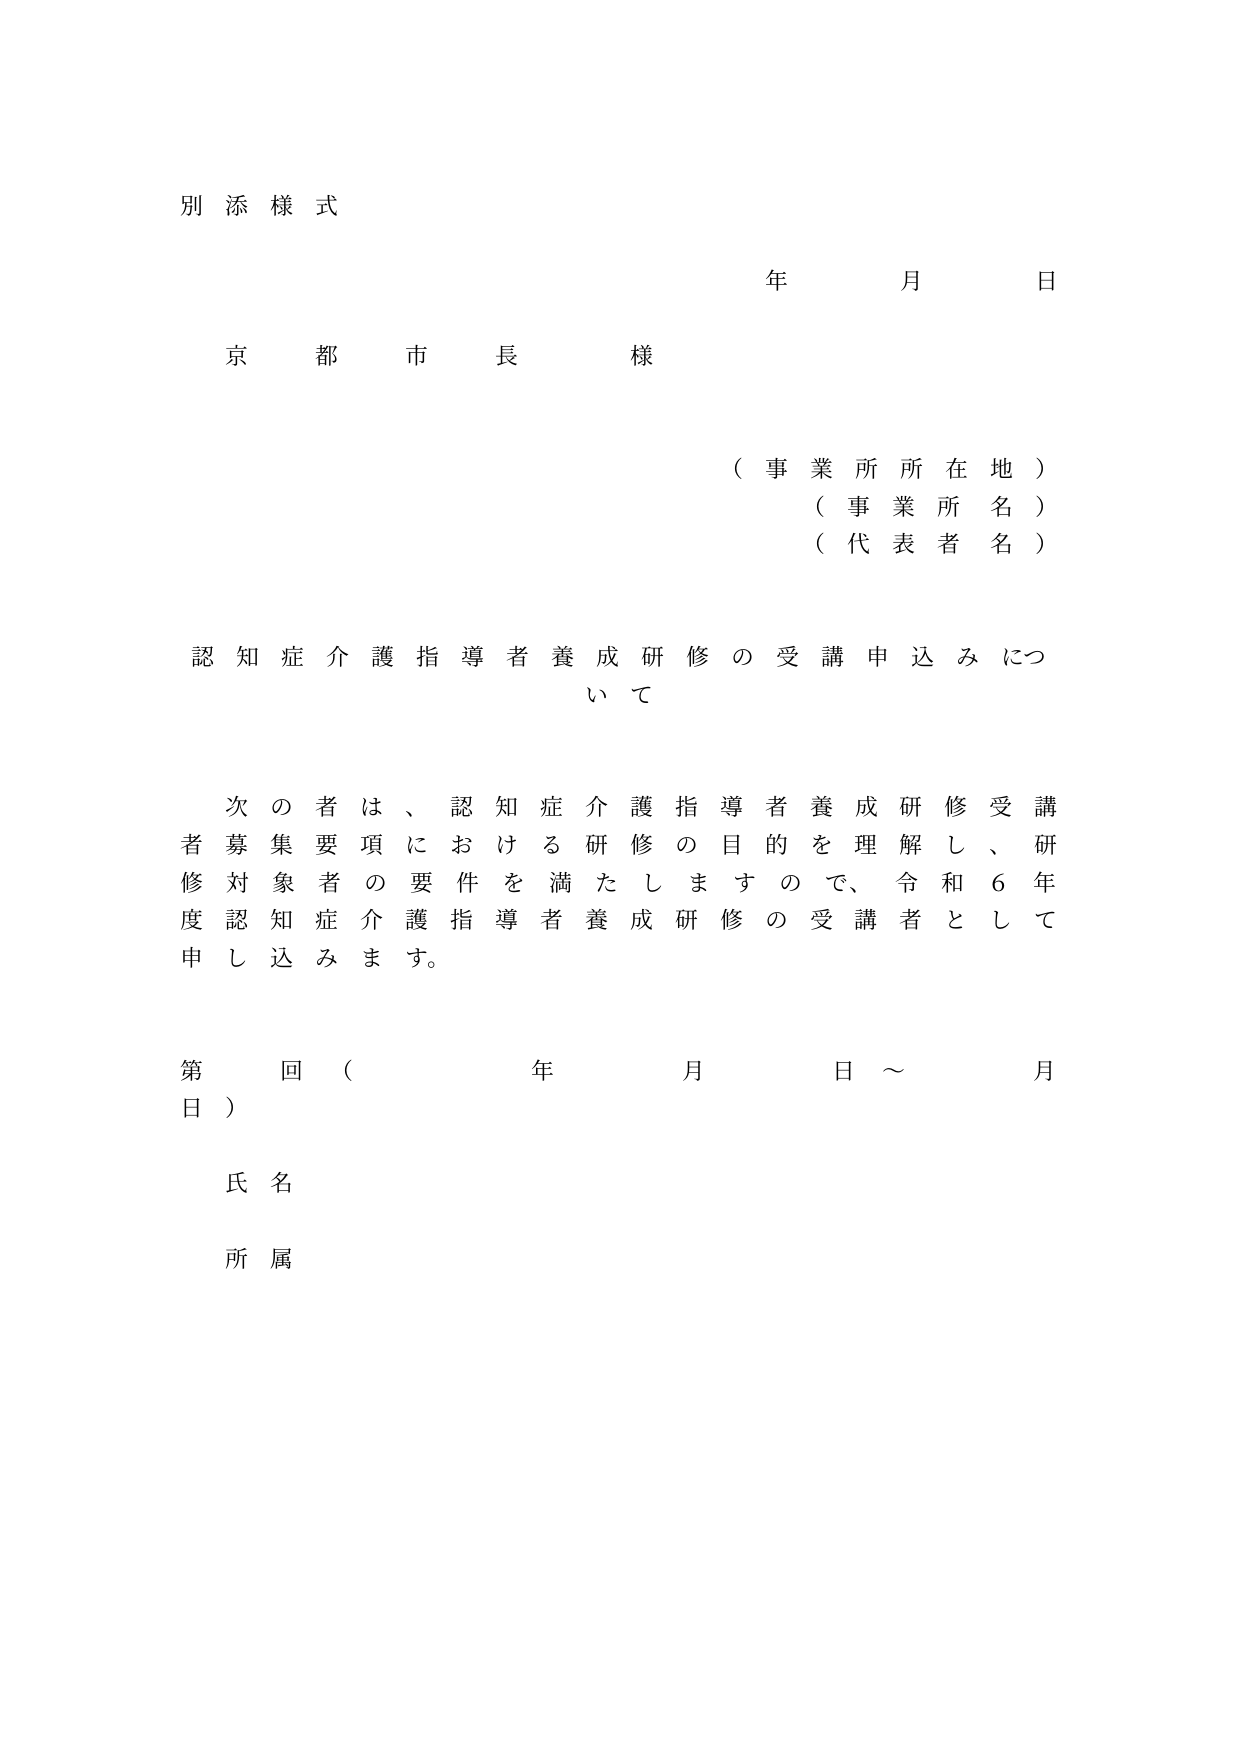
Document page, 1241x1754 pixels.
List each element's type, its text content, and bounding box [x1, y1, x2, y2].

text 年 月 日 [180, 261, 1080, 298]
text （代表者名） [180, 524, 1080, 562]
text 認知症介護指導者養成研修の受講申込みについて [180, 637, 1080, 712]
text 次の者は、認知症介護指導者養成研修受講者募集要項における研修の目的を理解し、研修対象者の要件を満たしますので、令和６年度認知症介護指導者養成研修の受講者として申し込みます。 [180, 787, 1080, 975]
text （事業所名） [180, 486, 1080, 524]
text 第 回（ 年 月 日～ 月 日） [180, 1050, 1080, 1126]
text 氏名 [180, 1163, 1080, 1201]
text 所属 [180, 1238, 1080, 1276]
text 別添様式 [180, 186, 986, 223]
text 京 都 市 長 様 [180, 336, 1080, 373]
text （事業所所在地） [180, 449, 1080, 486]
